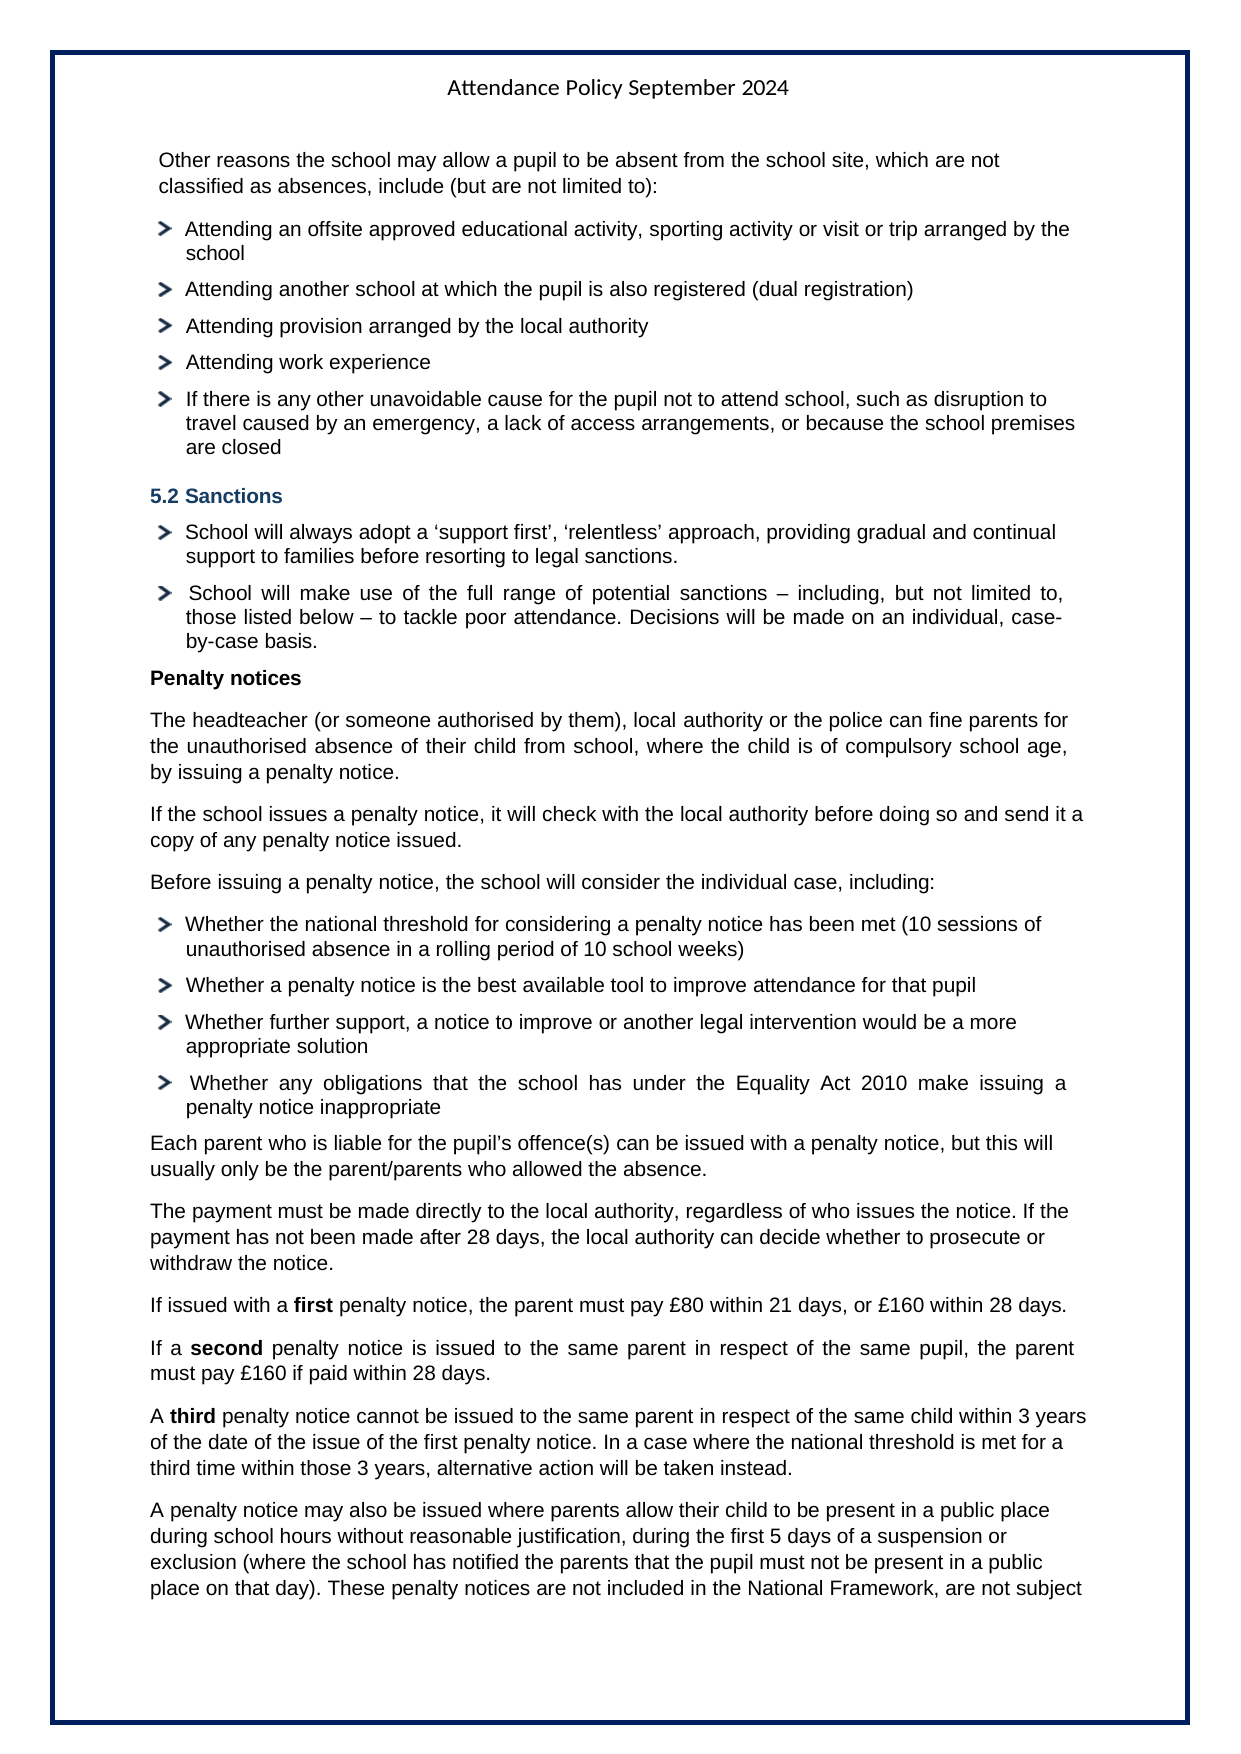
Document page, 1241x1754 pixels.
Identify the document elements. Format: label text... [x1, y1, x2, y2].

text Before issuing a penalty notice, the school will consider the individual case, including: [150, 870, 1167, 894]
text The payment must be made directly to the local authority, regardless of who issues the notice. If the payment has not been made after 28 days, the local authority can decide whether to prosecute or withdraw the notice. [150, 1199, 1090, 1274]
text Attending an offsite approved educational activity, sporting activity or visit or trip arranged by the school [158, 216, 1090, 264]
picture [158, 282, 173, 297]
picture [158, 221, 172, 236]
text The headteacher (or someone authorised by them), local authority or the police can fine parents for the unauthorised absence of their child from school, where the child is of compulsory school age, by issuing a penalty notice. [150, 708, 1069, 784]
picture [158, 318, 173, 333]
text A penalty notice may also be issued where parents allow their child to be present in a public place during school hours without reasonable justification, during the first 5 days of a suspension or exclusion (where the school has notified the parents that the pupil must not be present in a public place on that day). These penalty notices are not included in the National Framework, are not subject [150, 1498, 1090, 1599]
picture [158, 978, 173, 993]
picture [158, 586, 172, 601]
picture [158, 1015, 172, 1030]
picture [158, 1075, 172, 1090]
text Attending work experience [158, 350, 1167, 374]
text Attending another school at which the pupil is also registered (dual registration) Attending provision arranged by the local authority [158, 277, 921, 338]
text Whether a penalty notice is the best available tool to improve attendance for that pupil [158, 973, 1167, 997]
text If the school issues a penalty notice, it will check with the local authority before doing so and send it a copy of any penalty notice issued. [150, 802, 1090, 851]
subtitle Sanctions [150, 484, 1167, 508]
text If issued with a first penalty notice, the parent must pay £80 within 21 days, or £160 within 28 days. [150, 1293, 1167, 1317]
text Whether the national threshold for considering a penalty notice has been met (10 sessions of unauthorised absence in a rolling period of 10 school weeks) [158, 912, 1090, 960]
picture [158, 391, 172, 407]
text Whether further support, a notice to improve or another legal intervention would be a more appropriate solution [158, 1010, 1090, 1058]
text School will make use of the full range of potential sanctions – including, but not limited to, those listed below – to tackle poor attendance. Decisions will be made on an individual, case-by-case basis. [158, 581, 1063, 653]
text Other reasons the school may allow a pupil to be absent from the school site, which are not classified as absences, include (but are not limited to): [158, 148, 1056, 198]
picture [158, 525, 172, 540]
picture [158, 917, 172, 932]
picture [158, 355, 173, 370]
text Each parent who is liable for the pupil’s offence(s) can be issued with a penalty notice, but this will usually only be the parent/parents who allowed the absence. [150, 1131, 1090, 1181]
text If a second penalty notice is issued to the same parent in respect of the same pupil, the parent must pay £160 if paid within 28 days. [150, 1335, 1075, 1385]
text If there is any other unavoidable cause for the pupil not to attend school, such as disruption to travel caused by an emergency, a lack of access arrangements, or because the school premises are closed [158, 387, 1090, 459]
subtitle Penalty notices [150, 666, 1167, 689]
text School will always adopt a ‘support first’, ‘relentless’ approach, providing gradual and continual support to families before resorting to legal sanctions. [158, 520, 1090, 568]
text A third penalty notice cannot be issued to the same parent in respect of the same child within 3 years of the date of the issue of the first penalty notice. In a case where the national threshold is met for a third time within those 3 years, alternative action will be taken instead. [150, 1404, 1090, 1479]
text Whether any obligations that the school has under the Equality Act 2010 make issuing a penalty notice inappropriate [158, 1070, 1067, 1118]
